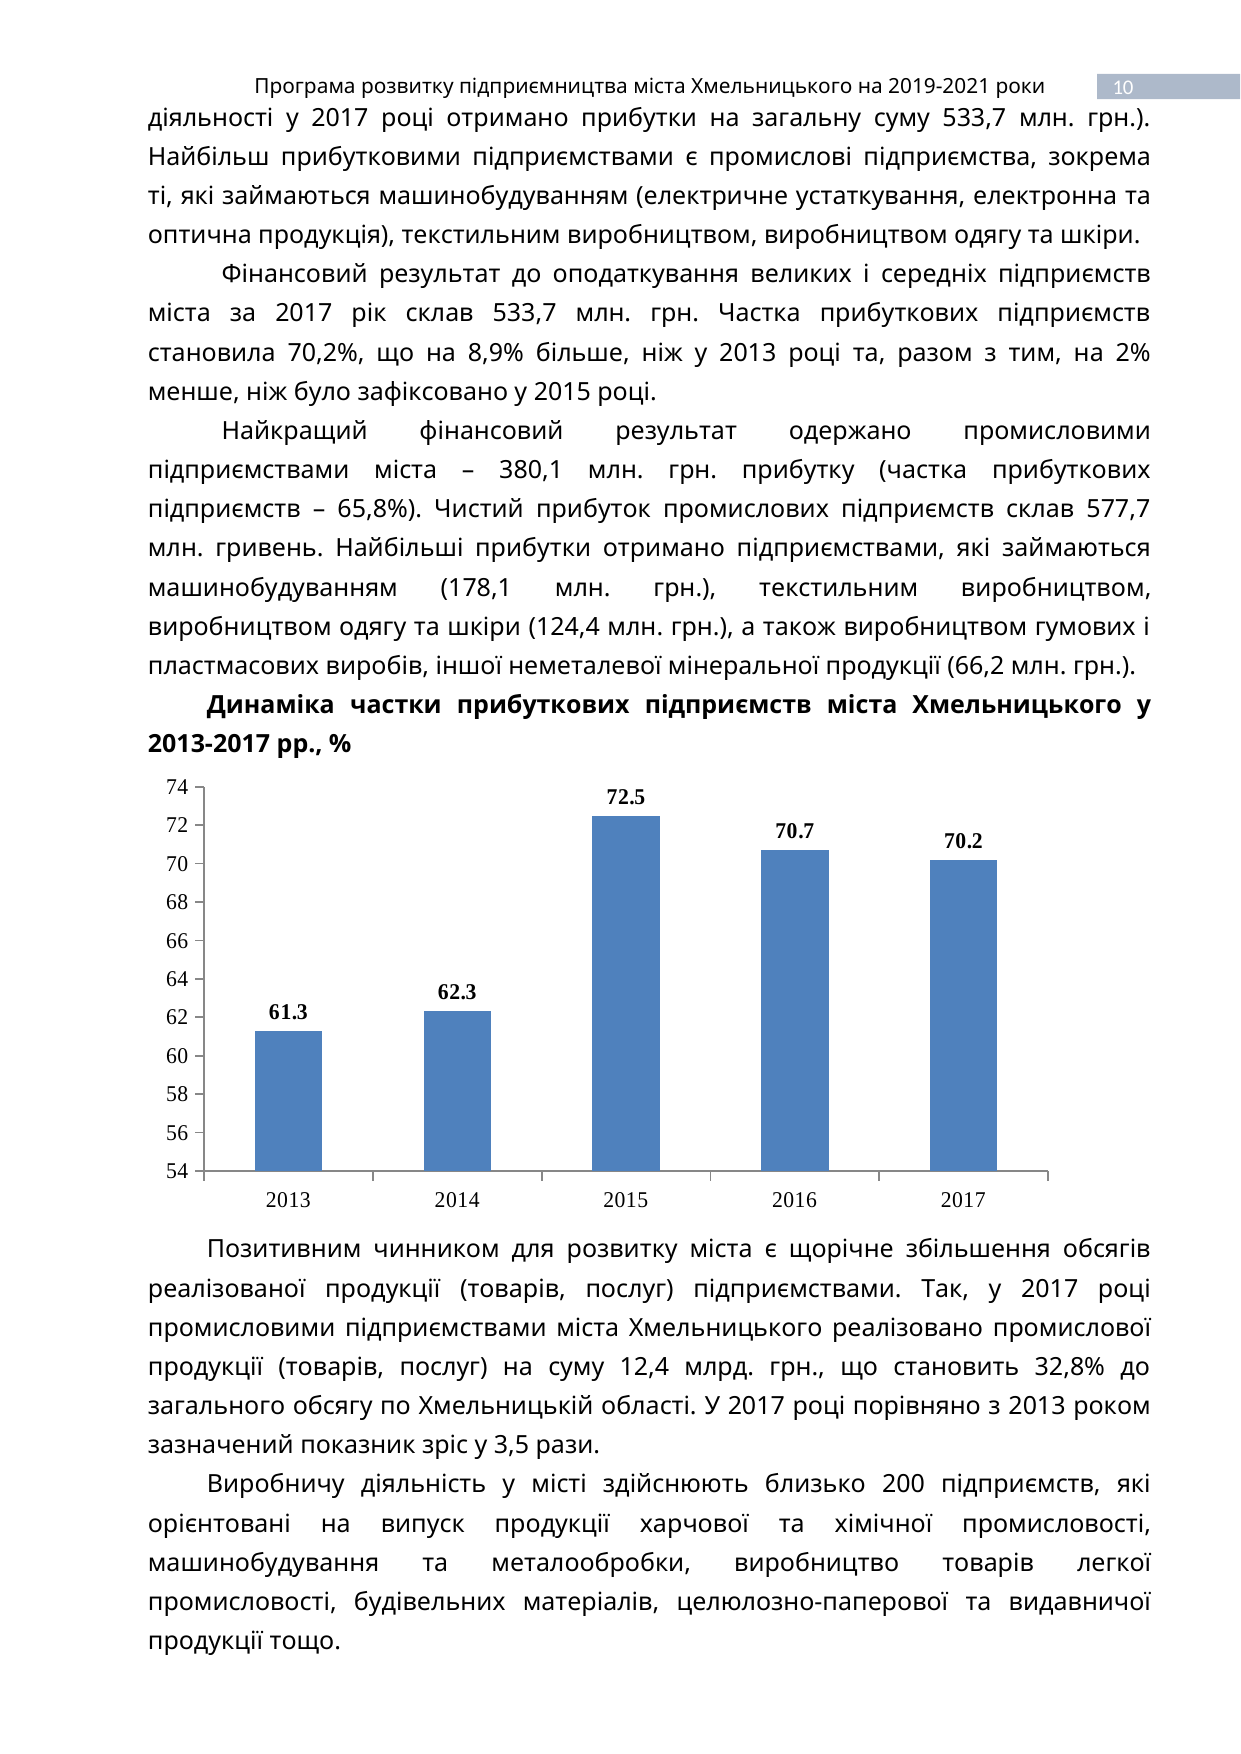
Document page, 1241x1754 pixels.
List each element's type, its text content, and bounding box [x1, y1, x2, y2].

text Найкращий фінансовий результат одержано промисловими підприємствами міста – 380,1 млн. грн. прибутку (частка прибуткових підприємств – 65,8%). Чистий прибуток промислових підприємств склав 577,7 млн. гривень. Найбільші прибутки отримано підприємствами, які займаються машинобудуванням (178,1 млн. грн.), текстильним виробництвом, виробництвом одягу та шкіри (124,4 млн. грн.), а також виробництвом гумових і пластмасових виробів, іншої неметалевої мінеральної продукції (66,2 млн. грн.). [148, 412, 1152, 682]
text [148, 99, 1152, 251]
text Динаміка частки прибуткових підприємств міста Хмельницького у 2013-2017 рр., % [148, 687, 1152, 760]
text Фінансовий результат до оподаткування великих і середніх підприємств міста за 2017 рік склав 533,7 млн. грн. Частка прибуткових підприємств становила 70,2%, що на 8,9% більше, ніж у 2013 році та, разом з тим, на 2% менше, ніж було зафіксовано у 2015 році. [148, 256, 1152, 407]
text Виробничу діяльність у місті здійснюють близько 200 підприємств, які орієнтовані на випуск продукції харчової та хімічної промисловості, машинобудування та металообробки, виробництво товарів легкої промисловості, будівельних матеріалів, целюлозно-паперової та видавничої продукції тощо. [148, 1466, 1152, 1657]
text Позитивним чинником для розвитку міста є щорічне збільшення обсягів реалізованої продукції (товарів, послуг) підприємствами. Так, у 2017 році промисловими підприємствами міста Хмельницького реалізовано промислової продукції (товарів, послуг) на суму 12,4 млрд. грн., що становить 32,8% до загального обсягу по Хмельницькій області. У 2017 році порівняно з 2013 роком зазначений показник зріс у 3,5 рази. [148, 1231, 1152, 1461]
